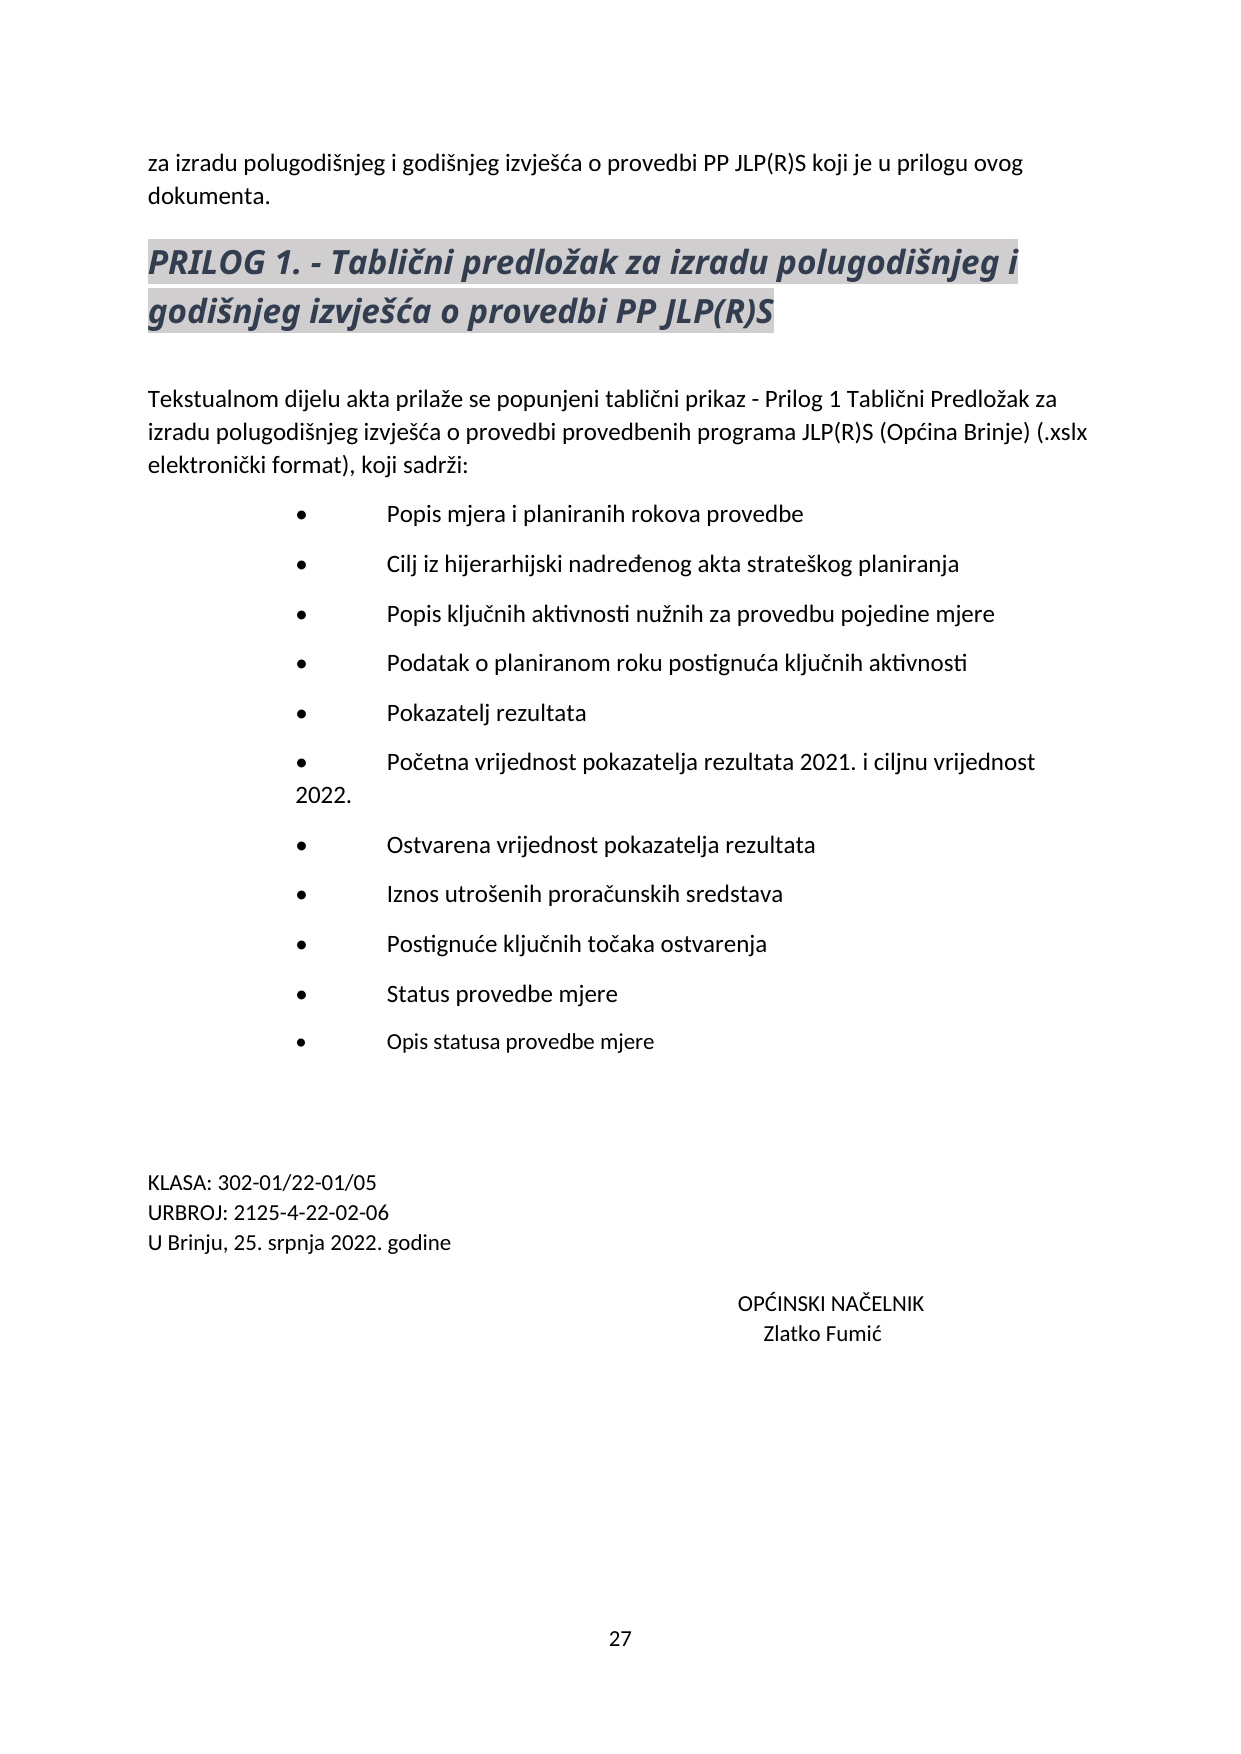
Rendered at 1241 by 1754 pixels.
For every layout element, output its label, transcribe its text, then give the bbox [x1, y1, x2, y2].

text • Cilj iz hijerarhijski nadređenog akta strateškog planiranja [295, 548, 1093, 579]
text OPĆINSKI NAČELNIK [148, 1289, 1093, 1317]
text • Opis statusa provedbe mjere [295, 1027, 1093, 1055]
text • Pokazatelj rezultata [295, 697, 1093, 727]
text Zlatko Fumić [148, 1319, 1093, 1347]
text • Podatak o planiranom roku postignuća ključnih aktivnosti [295, 647, 1093, 678]
text KLASA: 302-01/22-01/05 [148, 1168, 1093, 1196]
text Tekstualnom dijelu akta prilaže se popunjeni tablični prikaz - Prilog 1 Tablični Predložak za izradu polugodišnjeg izvješća o provedbi provedbenih programa JLP(R)S (Općina Brinje) (.xslx elektronički format), koji sadrži: [148, 383, 1093, 479]
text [148, 148, 1093, 211]
subtitle PRILOG 1. - Tablični predložak za izradu polugodišnjeg i godišnjeg izvješća o provedbi PP JLP(R)S [148, 238, 1093, 333]
text • Popis ključnih aktivnosti nužnih za provedbu pojedine mjere [295, 598, 1093, 628]
text • Iznos utrošenih proračunskih sredstava [295, 879, 1093, 909]
text URBROJ: 2125-4-22-02-06 [148, 1198, 1093, 1226]
text • Ostvarena vrijednost pokazatelja rezultata [295, 829, 1093, 859]
text • Status provedbe mjere [295, 978, 1093, 1008]
text U Brinju, 25. srpnja 2022. godine [148, 1228, 1093, 1256]
text • Početna vrijednost pokazatelja rezultata 2021. i ciljnu vrijednost 2022. [295, 747, 1093, 810]
text • Popis mjera i planiranih rokova provedbe [295, 499, 1093, 529]
text • Postignuće ključnih točaka ostvarenja [295, 928, 1093, 959]
